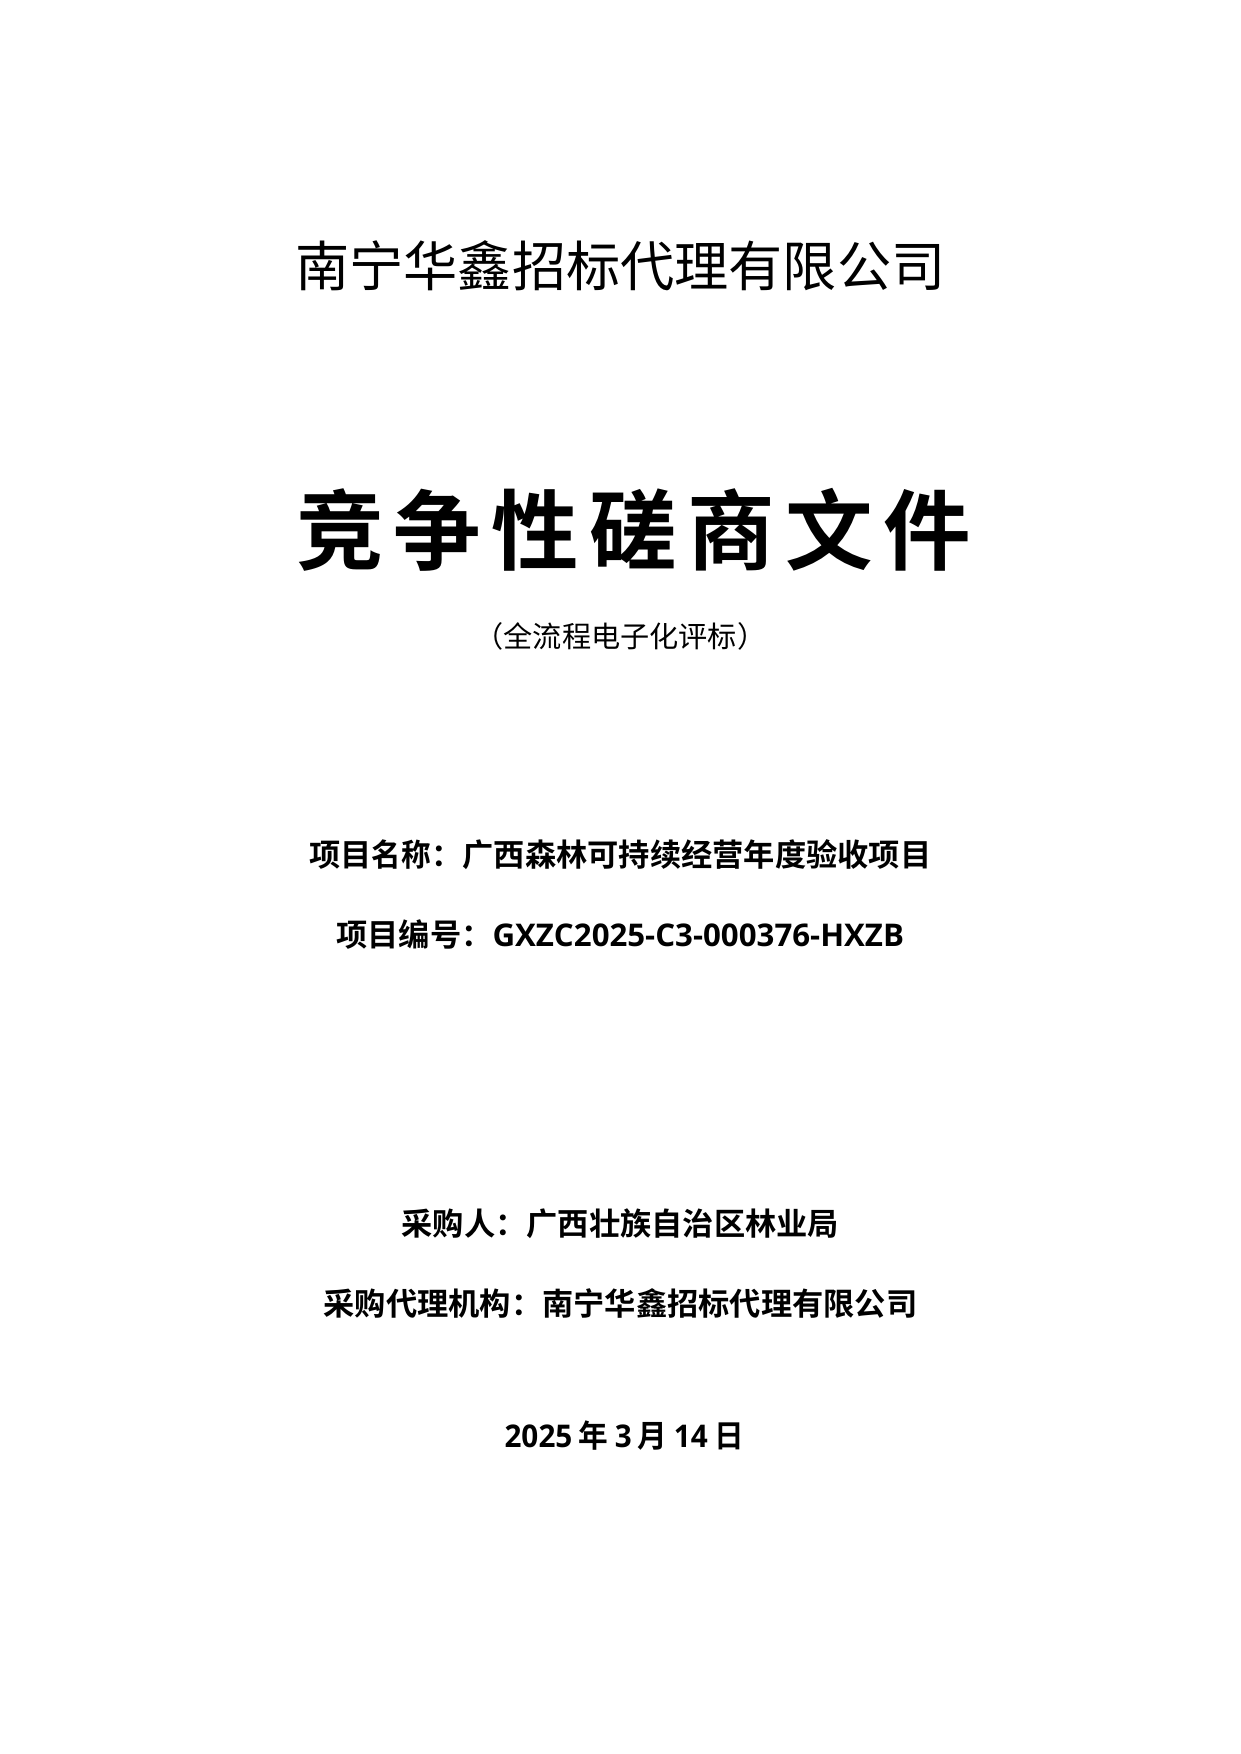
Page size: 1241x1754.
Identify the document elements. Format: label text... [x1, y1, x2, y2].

text 项目名称：广西森林可持续经营年度验收项目 [118, 830, 1122, 875]
text （全流程电子化评标） [118, 614, 1122, 656]
text 竞争性磋商文件 [118, 462, 1122, 589]
text 南宁华鑫招标代理有限公司 [118, 224, 1122, 302]
text 采购代理机构：南宁华鑫招标代理有限公司 [118, 1279, 1122, 1324]
text 2025年3月14日 [118, 1411, 1122, 1457]
text 项目编号：GXZC2025-C3-000376-HXZB [118, 910, 1122, 956]
text 采购人：广西壮族自治区林业局 [118, 1199, 1122, 1244]
